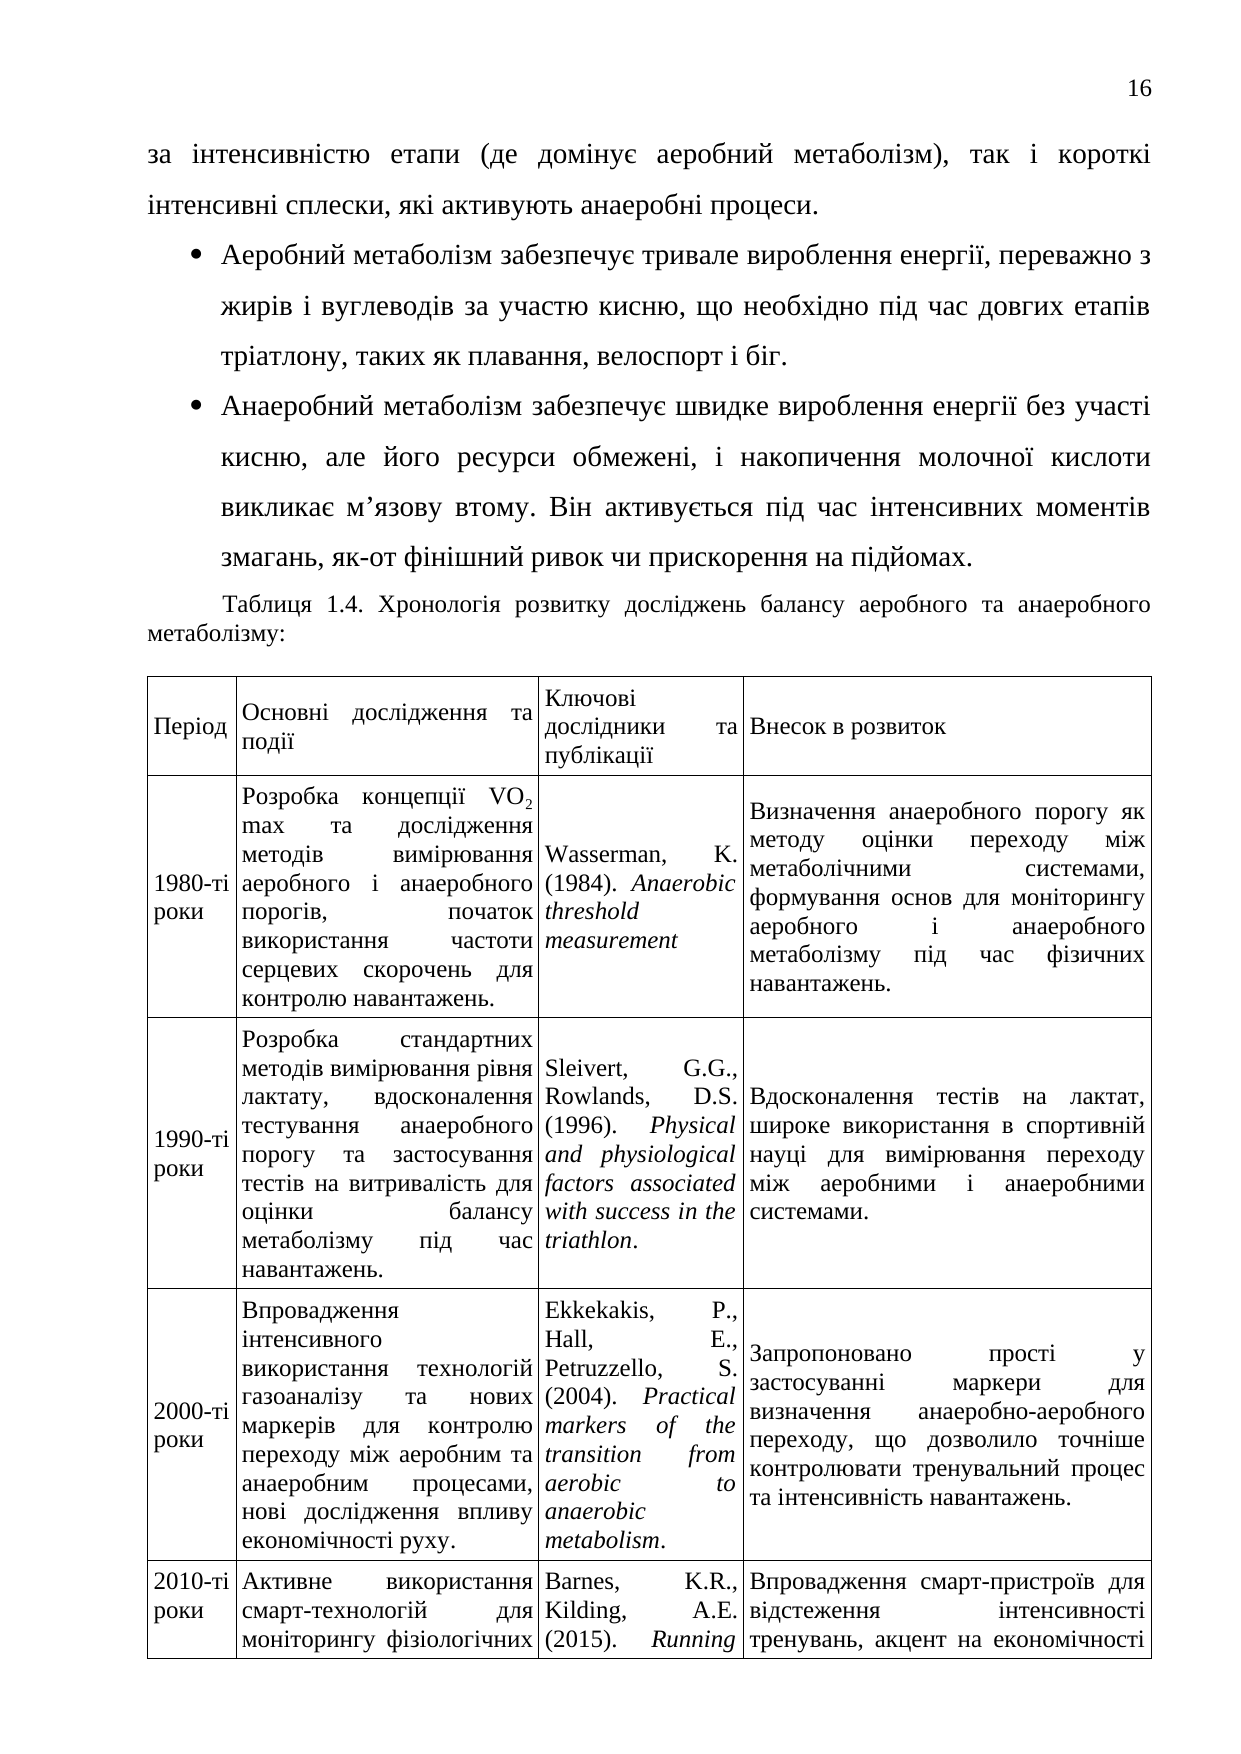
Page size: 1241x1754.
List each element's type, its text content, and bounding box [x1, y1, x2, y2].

table_header Внесок в розвиток [744, 677, 1151, 774]
table_cell Розробка стандартних методів вимірювання рівня лактату, вдосконалення тестування анаеробного порогу та застосування тестів на витривалість для оцінки балансу метаболізму під час навантажень. [237, 1018, 538, 1288]
table_cell 2010-ті роки [148, 1561, 236, 1658]
list Аеробний метаболізм забезпечує тривале вироблення енергії, переважно з жирів і вуглеводів за участю кисню, що необхідно під час довгих етапів тріатлону, таких як плавання, велоспорт і біг. [191, 237, 1152, 371]
table_cell 2000-ті роки [148, 1289, 236, 1559]
table_cell Впровадження інтенсивного використання технологій газоаналізу та нових маркерів для контролю переходу між аеробним та анаеробним процесами, нові дослідження впливу економічності руху. [237, 1289, 538, 1559]
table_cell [744, 1561, 1151, 1658]
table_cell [237, 1561, 538, 1658]
table_cell Розробка концепції VO₂ max та дослідження методів вимірювання аеробного і анаеробного порогів, початок використання частоти серцевих скорочень для контролю навантажень. [237, 776, 538, 1017]
table_cell Визначення анаеробного порогу як методу оцінки переходу між метаболічними системами, формування основ для моніторингу аеробного і анаеробного метаболізму під час фізичних навантажень. [744, 776, 1151, 1017]
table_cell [539, 1561, 743, 1658]
table_cell 1980-ті роки [148, 776, 236, 1017]
table_cell Sleivert, G.G., Rowlands, D.S. (1996). Physical and physiological factors associated with success in the triathlon. [539, 1018, 743, 1288]
table_cell Wasserman, K. (1984). Anaerobic threshold measurement [539, 776, 743, 1017]
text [147, 137, 1152, 220]
text Таблиця 1.4. Хронологія розвитку досліджень балансу аеробного та анаеробного метаболізму: [147, 589, 1152, 647]
table_header Основні дослідження та події [237, 677, 538, 774]
table_cell Ekkekakis, P., Hall, E., Petruzzello, S. (2004). Practical markers of the transition from aerobic to anaerobic metabolism. [539, 1289, 743, 1559]
table_cell Вдосконалення тестів на лактат, широке використання в спортивній науці для вимірювання переходу між аеробними і анаеробними системами. [744, 1018, 1151, 1288]
list Анаеробний метаболізм забезпечує швидке вироблення енергії без участі кисню, але його ресурси обмежені, і накопичення молочної кислоти викликає м’язову втому. Він активується під час інтенсивних моментів змагань, як-от фінішний ривок чи прискорення на підйомах. [191, 388, 1152, 573]
table_header Період [148, 677, 236, 774]
table_header Ключові дослідники та публікації [539, 677, 743, 774]
table_cell 1990-ті роки [148, 1018, 236, 1288]
table_cell Запропоновано прості у застосуванні маркери для визначення анаеробно-аеробного переходу, що дозволило точніше контролювати тренувальний процес та інтенсивність навантажень. [744, 1289, 1151, 1559]
